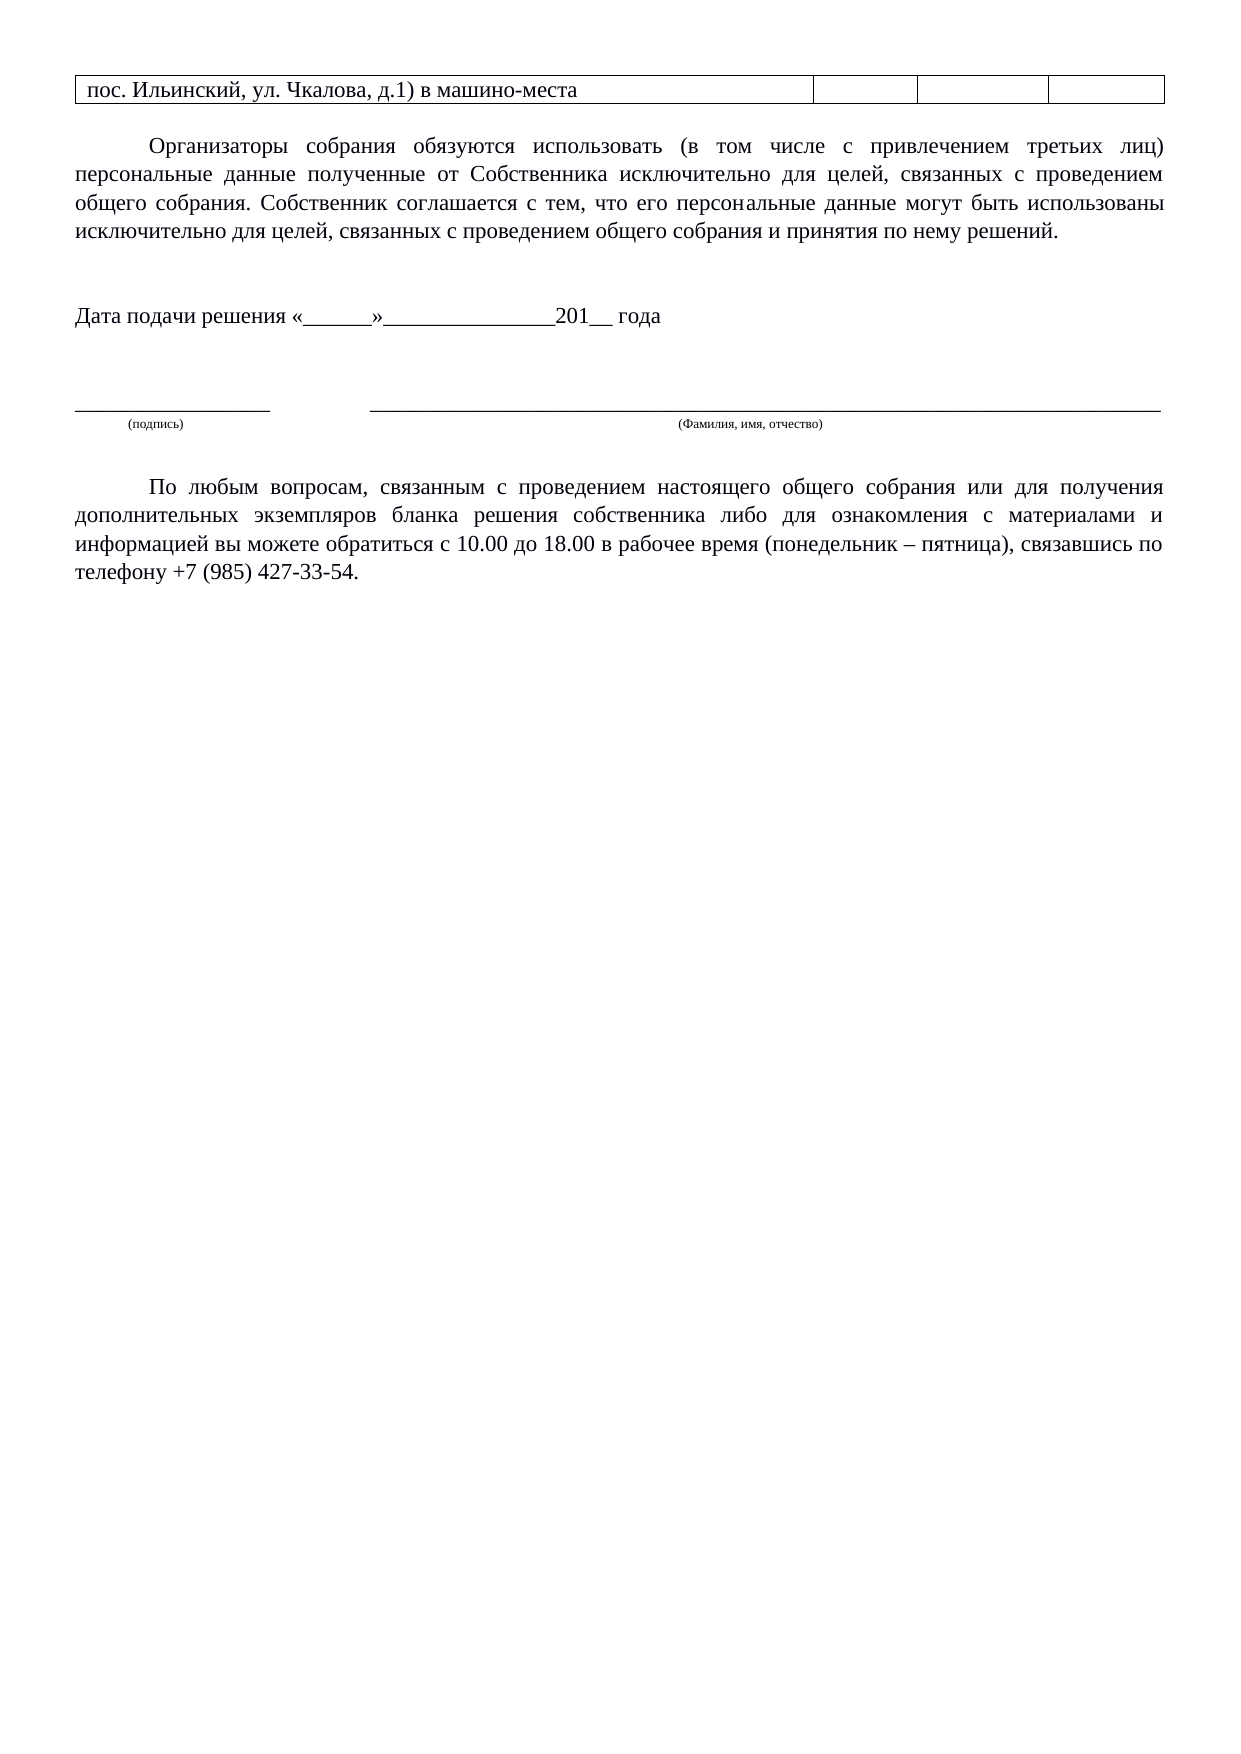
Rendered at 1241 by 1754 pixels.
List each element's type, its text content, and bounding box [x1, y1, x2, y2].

text Организаторы собрания обязуются использовать (в том числе с привлечением третьих лиц) персональные данные полученные от Собственника исключительно для целей, связанных с проведением общего собрания. Собственник соглашается с тем, что его персональные данные могут быть использованы исключительно для целей, связанных с проведением общего собрания и принятия по нему решений. [75, 132, 1165, 243]
text По любым вопросам, связанным с проведением настоящего общего собрания или для получения дополнительных экземпляров бланка решения собственника либо для ознакомления с материалами и информацией вы можете обратиться с 10.00 до 18.00 в рабочее время (понедельник – пятница), связавшись по телефону +7 (985) 427-33-54. [75, 473, 1165, 585]
table_cell [918, 76, 1048, 102]
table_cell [76, 76, 813, 102]
text Дата подачи решения «______»_______________201__ года [75, 302, 1165, 329]
table_cell [1049, 76, 1164, 102]
text _________________ _____________________________________________________________________ [75, 388, 1165, 414]
table_cell [814, 76, 917, 102]
text (подпись) (Фамилия, имя, отчество) [75, 416, 1165, 443]
